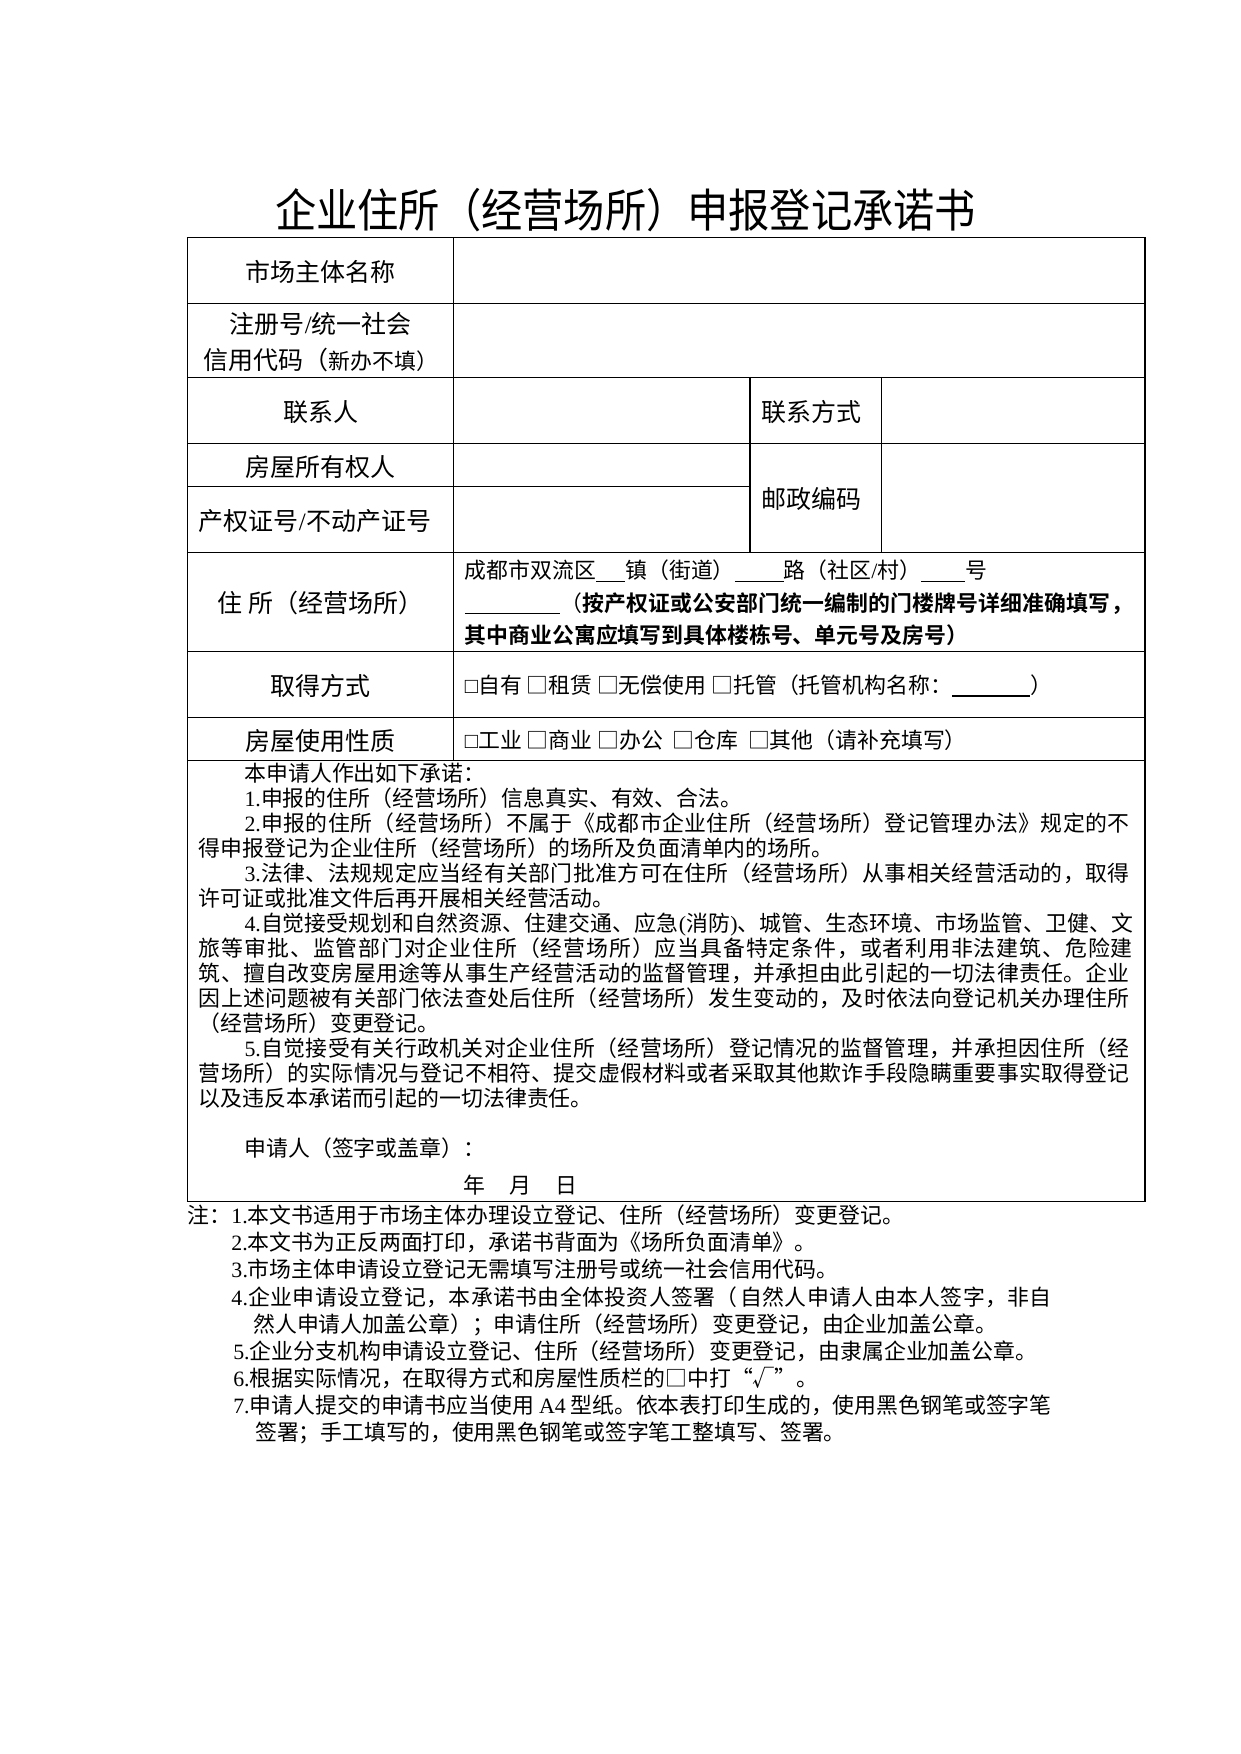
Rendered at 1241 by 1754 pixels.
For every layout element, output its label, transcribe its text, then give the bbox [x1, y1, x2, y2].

table_cell 联系人 [188, 378, 453, 443]
text 2.本文书为正反两面打印，承诺书背面为《场所负面清单》。 [187, 1229, 1053, 1256]
table_cell 产权证号/不动产证号 [188, 487, 453, 552]
table_cell 邮政编码 [751, 444, 881, 552]
text 4.企业申请设立登记，本承诺书由全体投资人签署（自然人申请人由本人签字，非自然人申请人加盖公章）；申请住所（经营场所）变更登记，由企业加盖公章。 [231, 1283, 1053, 1337]
table_cell □自有 □租赁 □无偿使用 □托管（托管机构名称： ） [454, 652, 1144, 717]
table_cell [882, 378, 1144, 443]
table_cell 注册号/统一社会 信用代码（新办不填） [188, 304, 453, 377]
text 7.申请人提交的申请书应当使用A4型纸。依本表打印生成的，使用黑色钢笔或签字笔签署；手工填写的，使用黑色钢笔或签字笔工整填写、签署。 [233, 1392, 1053, 1446]
table_cell □工业 □商业 □办公 □仓库 □其他（请补充填写） [454, 718, 1144, 760]
table_header 市场主体名称 [188, 238, 453, 303]
table_cell [454, 444, 749, 486]
table_cell [454, 487, 749, 552]
table_header [454, 238, 1144, 303]
table_cell [454, 378, 749, 443]
text 注：1.本文书适用于市场主体办理设立登记、住所（经营场所）变更登记。 [187, 1202, 1053, 1229]
text 6.根据实际情况，在取得方式和房屋性质栏的□中打“√”。 [188, 1364, 1053, 1392]
table_cell 住 所（经营场所） [188, 553, 453, 651]
text 3.市场主体申请设立登记无需填写注册号或统一社会信用代码。 [187, 1256, 1053, 1283]
table_cell 联系方式 [751, 378, 881, 443]
table_cell 本申请人作出如下承诺： 1.申报的住所（经营场所）信息真实、有效、合法。 2.申报的住所（经营场所）不属于《成都市企业住所（经营场所）登记管理办法》规定的不得申报登记为企业住所（经营场所）的场所及负面清单内的场所。 3.法律、法规规定应当经有关部门批准方可在住所（经营场所）从事相关经营活动的，取得许可证或批准文件后再开展相关经营活动。 4.自觉接受规划和自然资源、住建交通、应急(消防)、城管、生态环境、市场监管、卫健、文旅等审批、监管部门对企业住所（经营场所）应当具备特定条件，或者利用非法建筑、危险建筑、擅自改变房屋用途等从事生产经营活动的监督管理，并承担由此引起的一切法律责任。企业因上述问题被有关部门依法查处后住所（经营场所）发生变动的，及时依法向登记机关办理住所（经营场所）变更登记。 5.自觉接受有关行政机关对企业住所（经营场所）登记情况的监督管理，并承担因住所（经营场所）的实际情况与登记不相符、提交虚假材料或者采取其他欺诈手段隐瞒重要事实取得登记以及违反本承诺而引起的一切法律责任。 申请人（签字或盖章）： 年 月 日 [188, 761, 1144, 1201]
table_cell 房屋所有权人 [188, 444, 453, 486]
table_cell 房屋使用性质 [188, 718, 453, 760]
table_cell [454, 304, 1144, 377]
text 5.企业分支机构申请设立登记、住所（经营场所）变更登记，由隶属企业加盖公章。 [188, 1337, 1053, 1364]
table_cell [882, 444, 1144, 552]
text 企业住所（经营场所）申报登记承诺书 [187, 187, 1053, 237]
table_cell 取得方式 [188, 652, 453, 717]
table_cell 成都市双流区 镇（街道） 路（社区/村） 号 （按产权证或公安部门统一编制的门楼牌号详细准确填写，其中商业公寓应填写到具体楼栋号、单元号及房号） [454, 553, 1144, 651]
